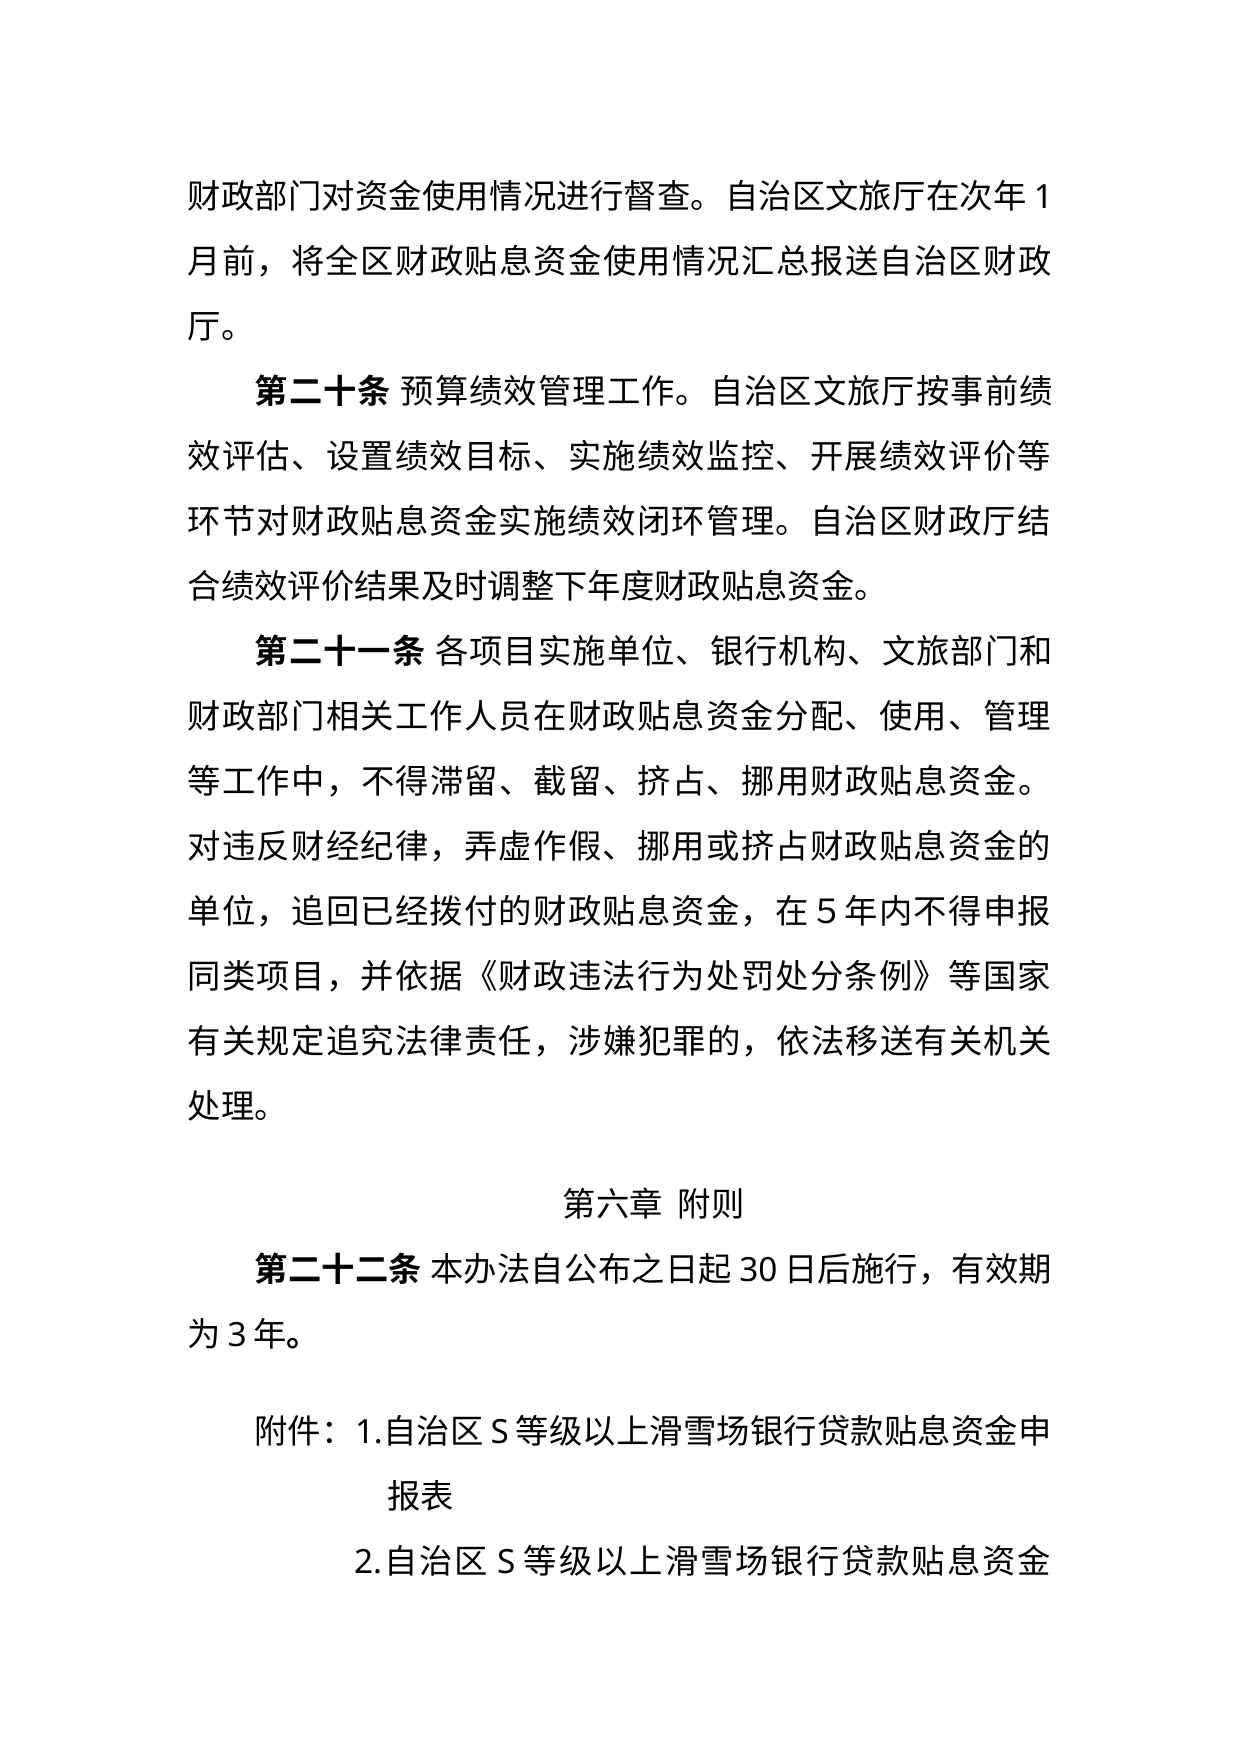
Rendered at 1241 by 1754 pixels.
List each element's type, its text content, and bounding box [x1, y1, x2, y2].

list 2. [354, 1527, 1053, 1592]
text 公布30日后，有效期为3年 [187, 1234, 1053, 1364]
